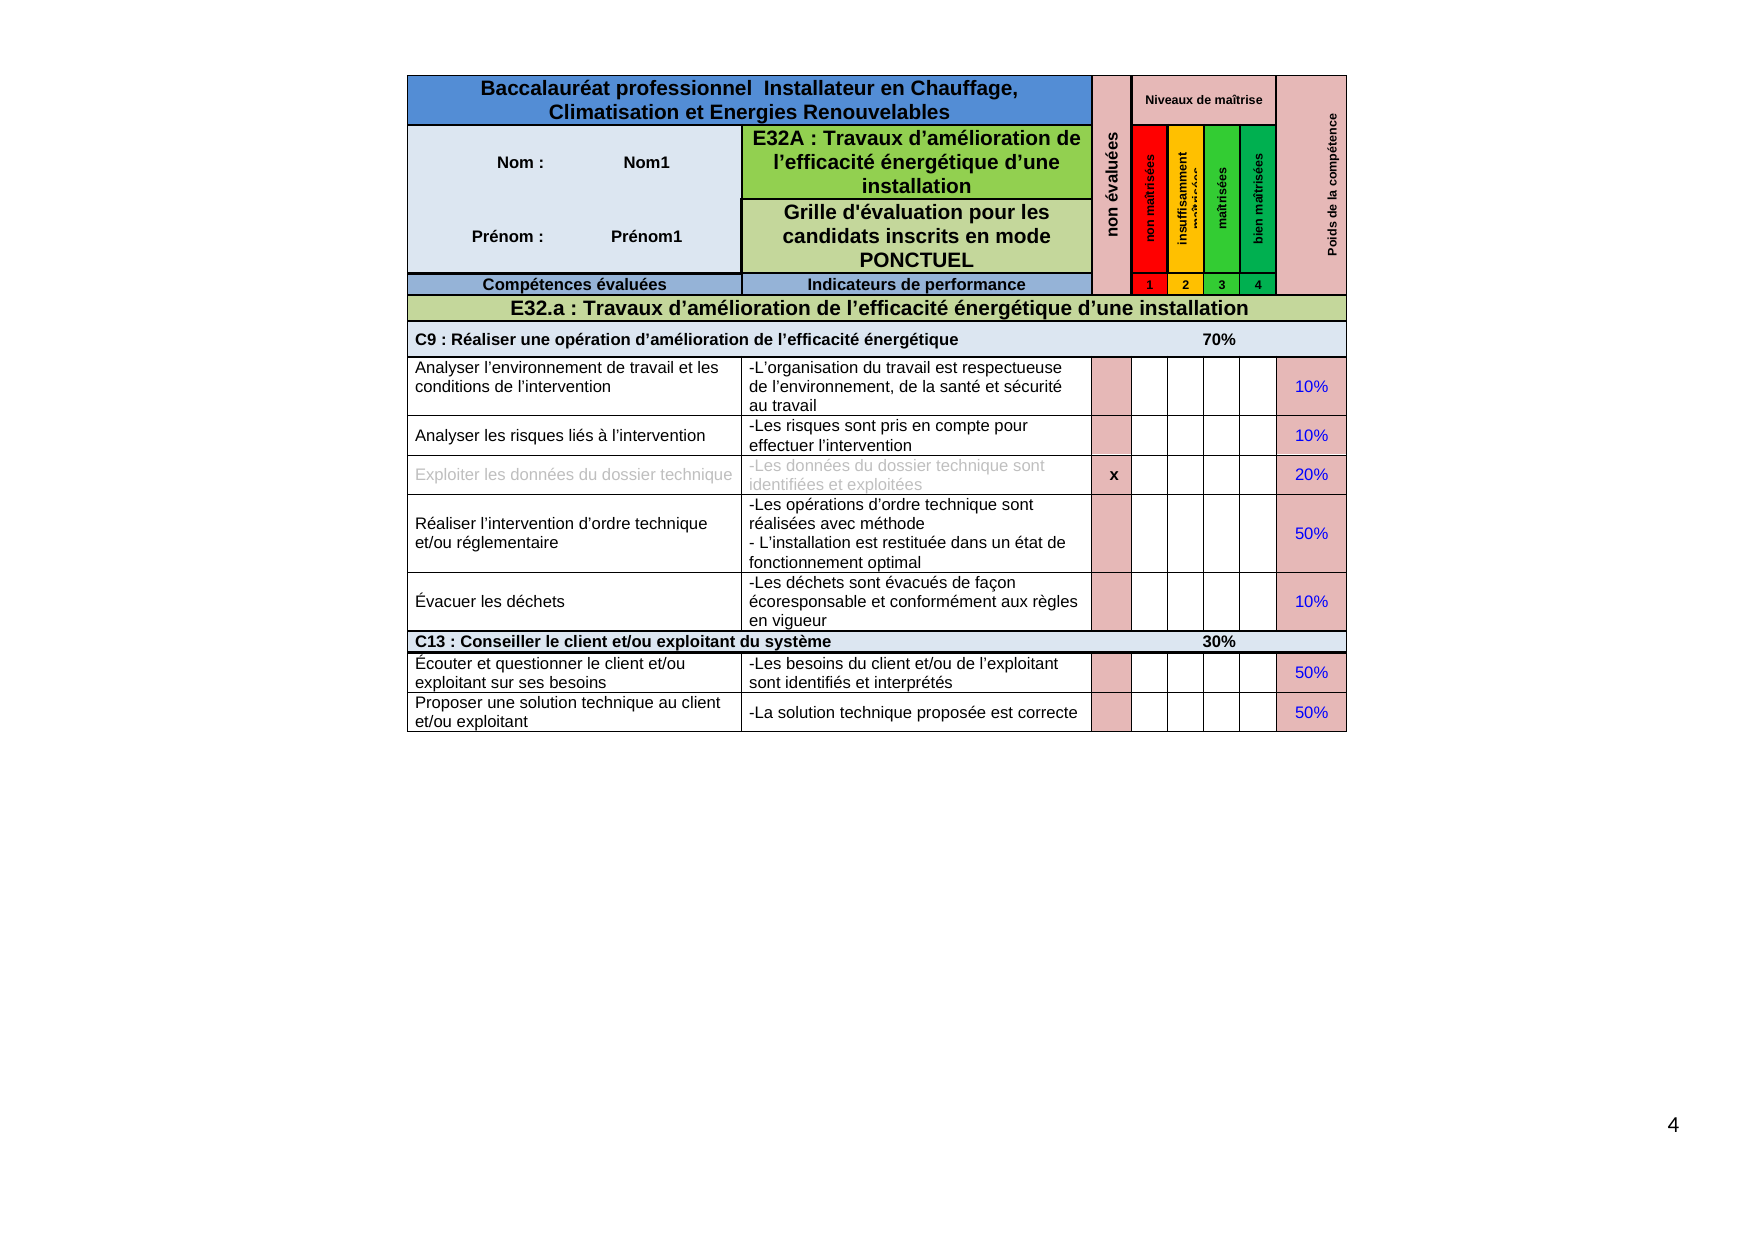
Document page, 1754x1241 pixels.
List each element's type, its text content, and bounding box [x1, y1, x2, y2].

table_header Poids de la compétence [1277, 76, 1346, 294]
table_cell [1240, 573, 1276, 630]
table_cell 3 [1204, 274, 1239, 294]
table_cell [1168, 573, 1203, 630]
table_cell 50% [1277, 693, 1346, 731]
table_cell [1092, 358, 1131, 415]
table_cell [1092, 416, 1131, 454]
table_cell [1168, 495, 1203, 572]
table_cell C13 : Conseiller le client et/ou exploitant du système [408, 632, 1092, 651]
table_cell [1132, 654, 1167, 692]
table_cell Évacuer les déchets [408, 573, 741, 630]
table_cell non maîtrisées [1133, 126, 1166, 272]
table_cell [1092, 573, 1131, 630]
table_cell Compétences évaluées [408, 275, 741, 294]
table_cell [1168, 358, 1203, 415]
table_cell bien maîtrisées [1241, 126, 1275, 272]
table_cell -La solution technique proposée est correcte [742, 693, 1091, 731]
table_cell Analyser l’environnement de travail et les conditions de l’intervention [408, 358, 741, 415]
table_cell Nom1 [551, 126, 741, 198]
table_cell -Les risques sont pris en compte pour effectuer l’intervention [742, 416, 1091, 454]
table_header Baccalauréat professionnel Installateur en Chauffage, Climatisation et Energies Renouvelables [408, 76, 1091, 124]
table_cell [1132, 573, 1167, 630]
table_cell insuffisamment maîtrisées [1169, 126, 1203, 272]
table_cell [1132, 495, 1167, 572]
table_cell 1 [1133, 274, 1167, 294]
table_cell 10% [1277, 358, 1346, 415]
table_cell Prénom1 [551, 198, 740, 272]
table_cell -Les opérations d’ordre technique sont réalisées avec méthode - L’installation est restituée dans un état de fonctionnement optimal [742, 495, 1091, 572]
table_cell Nom : [408, 126, 551, 198]
table_cell 10% [1277, 416, 1346, 454]
table_cell x [1092, 456, 1131, 494]
table_header Niveaux de maîtrise [1133, 76, 1275, 124]
table_cell [1240, 495, 1276, 572]
table_cell 30% [1092, 632, 1346, 651]
table_cell Indicateurs de performance [743, 274, 1091, 294]
table_cell Écouter et questionner le client et/ou exploitant sur ses besoins [408, 654, 741, 692]
table_cell [1204, 456, 1239, 494]
table_cell [1092, 654, 1131, 692]
table_cell 2 [1168, 274, 1203, 294]
table_cell 20% [1277, 456, 1346, 494]
table_cell [1204, 416, 1239, 454]
table_cell [1240, 654, 1276, 692]
table_cell 50% [1277, 654, 1346, 692]
table_cell [1204, 573, 1239, 630]
table_cell [1168, 456, 1203, 494]
table_cell Exploiter les données du dossier technique [408, 456, 741, 494]
table_cell Grille d'évaluation pour les candidats inscrits en mode PONCTUEL [743, 200, 1091, 272]
table_cell -Les données du dossier technique sont identifiées et exploitées [742, 456, 1091, 494]
table_cell [1168, 654, 1203, 692]
table_cell E32A : Travaux d’amélioration de l’efficacité énergétique d’une installation [743, 126, 1091, 198]
table_cell maîtrisées [1205, 126, 1239, 272]
table_cell [1132, 693, 1167, 731]
table_cell [1240, 693, 1276, 731]
table_cell [1132, 456, 1167, 494]
table_cell [1204, 358, 1239, 415]
table_cell Prénom : [408, 198, 551, 272]
table_cell E32.a : Travaux d’amélioration de l’efficacité énergétique d’une installation [408, 296, 1346, 320]
table_cell [1240, 456, 1276, 494]
table_cell [1092, 495, 1131, 572]
table_cell [1240, 416, 1276, 454]
table_cell -L’organisation du travail est respectueuse de l’environnement, de la santé et sécurité au travail [742, 358, 1091, 415]
table_cell [1240, 358, 1276, 415]
table_cell [1204, 693, 1239, 731]
table_cell 10% [1277, 573, 1346, 630]
table_cell [1204, 654, 1239, 692]
table_cell [1132, 358, 1167, 415]
table_cell 70% [1092, 322, 1346, 356]
table_cell Proposer une solution technique au client et/ou exploitant [408, 693, 741, 731]
table_cell [1168, 416, 1203, 454]
table_cell Analyser les risques liés à l’intervention [408, 416, 741, 454]
table_cell [1204, 495, 1239, 572]
table_cell 50% [1277, 495, 1346, 572]
table_cell -Les déchets sont évacués de façon écoresponsable et conformément aux règles en vigueur [742, 573, 1091, 630]
table_cell [1092, 693, 1131, 731]
table_cell Réaliser l’intervention d’ordre technique et/ou réglementaire [408, 495, 741, 572]
table_cell C9 : Réaliser une opération d’amélioration de l’efficacité énergétique [408, 322, 1092, 356]
table_cell -Les besoins du client et/ou de l’exploitant sont identifiés et interprétés [742, 654, 1091, 692]
table_cell 4 [1240, 274, 1275, 294]
table_cell [1132, 416, 1167, 454]
table_header non évaluées [1093, 76, 1130, 294]
table_cell [1168, 693, 1203, 731]
